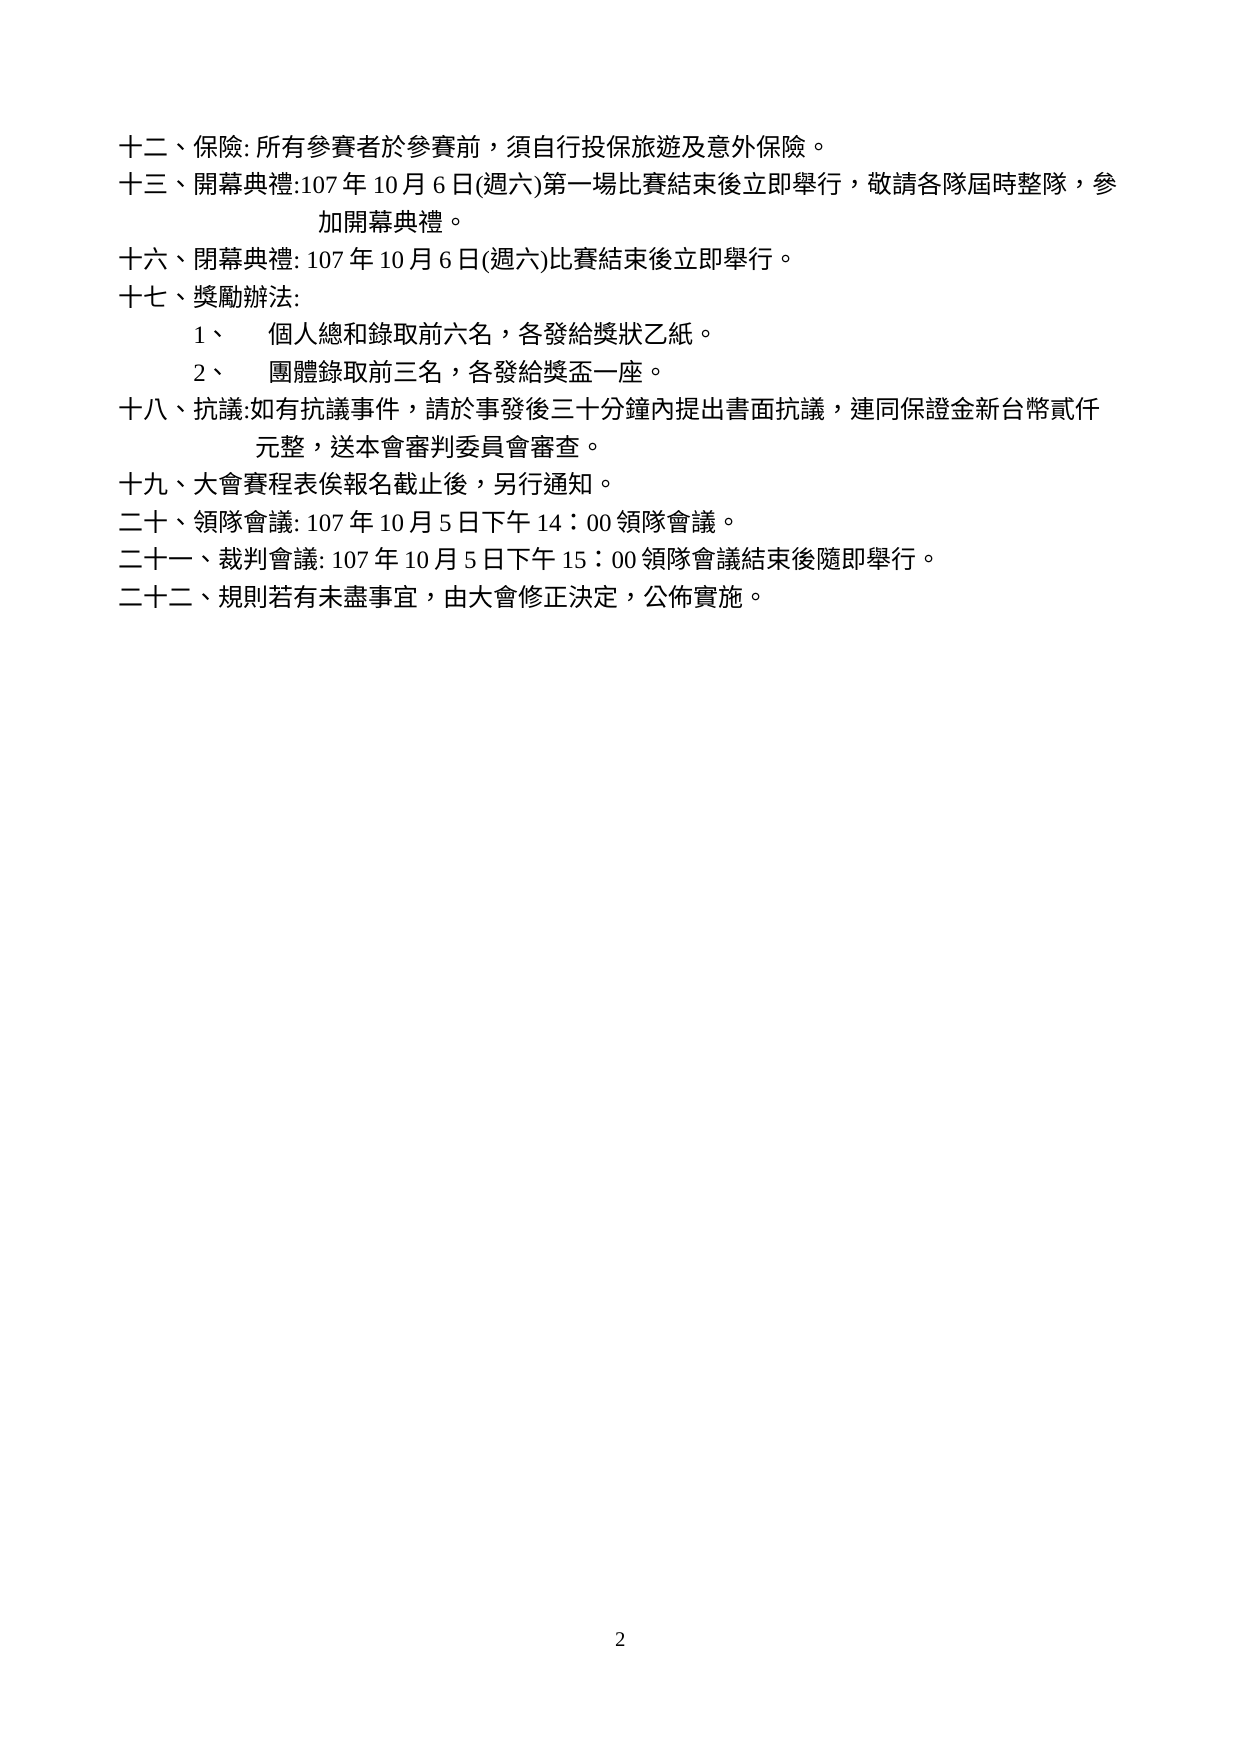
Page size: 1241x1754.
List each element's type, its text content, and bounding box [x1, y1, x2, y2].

text 十六、閉幕典禮: 107年10月6日(週六)比賽結束後立即舉行。 [118, 239, 1122, 276]
text 二十一、裁判會議: 107年10月5日下午15：00領隊會議結束後隨即舉行。 [118, 539, 1122, 576]
list 個人總和錄取前六名，各發給獎狀乙紙。 [193, 314, 1122, 351]
text 十九、大會賽程表俟報名截止後，另行通知。 [118, 464, 1122, 501]
text 十八、抗議:如有抗議事件，請於事發後三十分鐘內提出書面抗議，連同保證金新台幣貳仟元整，送本會審判委員會審查。 [118, 389, 1122, 464]
text 十二、保險: 所有參賽者於參賽前，須自行投保旅遊及意外保險。 [118, 126, 1122, 164]
text 二十二、規則若有未盡事宜，由大會修正決定，公佈實施。 [118, 576, 1122, 614]
text 十三、開幕典禮:107年10月6日(週六)第一場比賽結束後立即舉行，敬請各隊屆時整隊，參加開幕典禮。 [118, 164, 1122, 239]
text 十七、獎勵辦法: [118, 276, 1122, 314]
text 二十、領隊會議: 107年10月5日下午14：00領隊會議。 [118, 501, 1122, 539]
list 團體錄取前三名，各發給獎盃一座。 [193, 351, 1122, 389]
